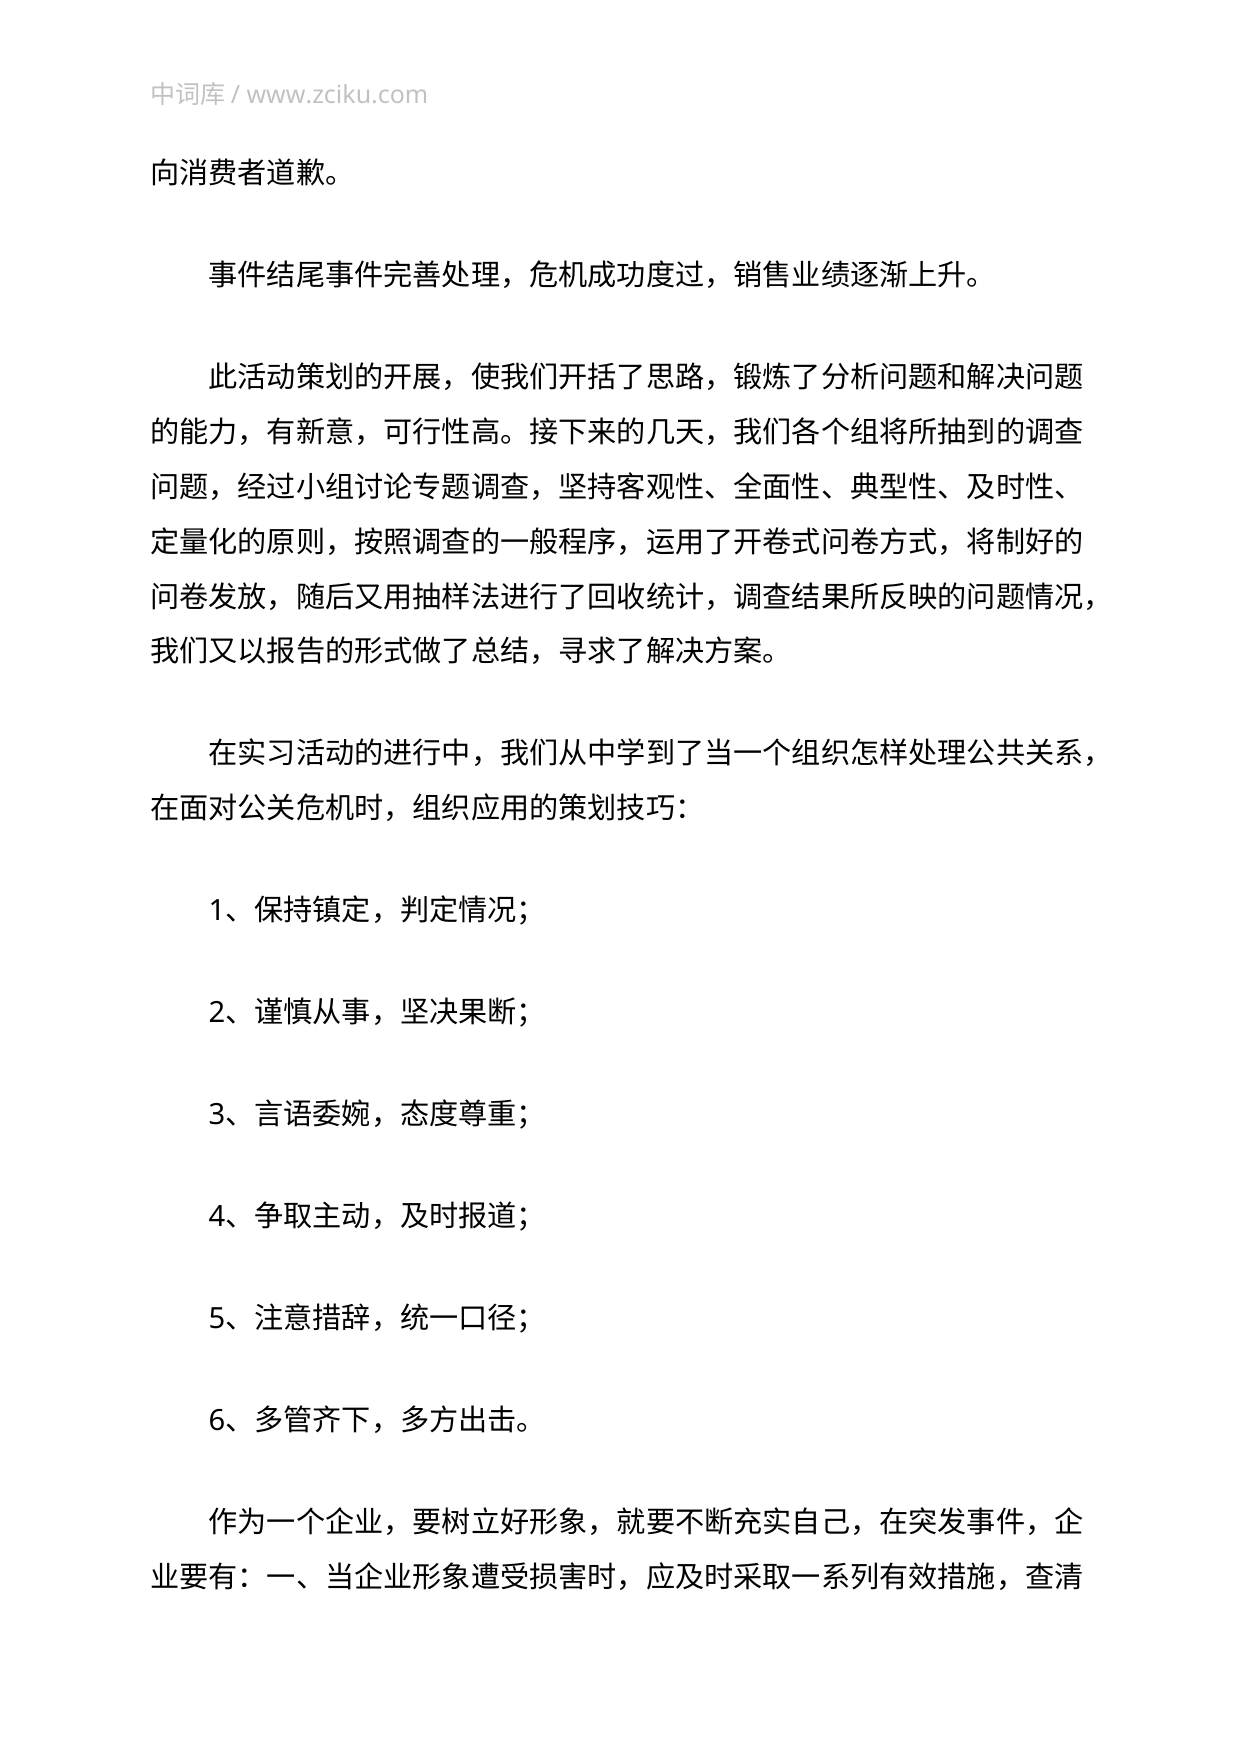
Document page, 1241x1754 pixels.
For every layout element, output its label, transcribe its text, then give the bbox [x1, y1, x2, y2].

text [150, 1498, 1090, 1596]
text 3、言语委婉，态度尊重； [150, 1090, 1090, 1133]
text 此活动策划的开展，使我们开括了思路，锻炼了分析问题和解决问题的能力，有新意，可行性高。接下来的几天，我们各个组将所抽到的调查问题，经过小组讨论专题调查，坚持客观性、全面性、典型性、及时性、定量化的原则，按照调查的一般程序，运用了开卷式问卷方式，将制好的问卷发放，随后又用抽样法进行了回收统计，调查结果所反映的问题情况，我们又以报告的形式做了总结，寻求了解决方案。 [150, 353, 1090, 670]
text 2、谨慎从事，坚决果断； [150, 988, 1090, 1031]
text 在实习活动的进行中，我们从中学到了当一个组织怎样处理公共关系，在面对公关危机时，组织应用的策划技巧： [150, 730, 1090, 827]
text 6、多管齐下，多方出击。 [150, 1396, 1090, 1439]
text 1、保持镇定，判定情况； [150, 886, 1090, 929]
text 5、注意措辞，统一口径； [150, 1294, 1090, 1337]
text 事件结尾事件完善处理，危机成功度过，销售业绩逐渐上升。 [150, 252, 1090, 294]
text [150, 150, 1090, 192]
text 4、争取主动，及时报道； [150, 1192, 1090, 1235]
